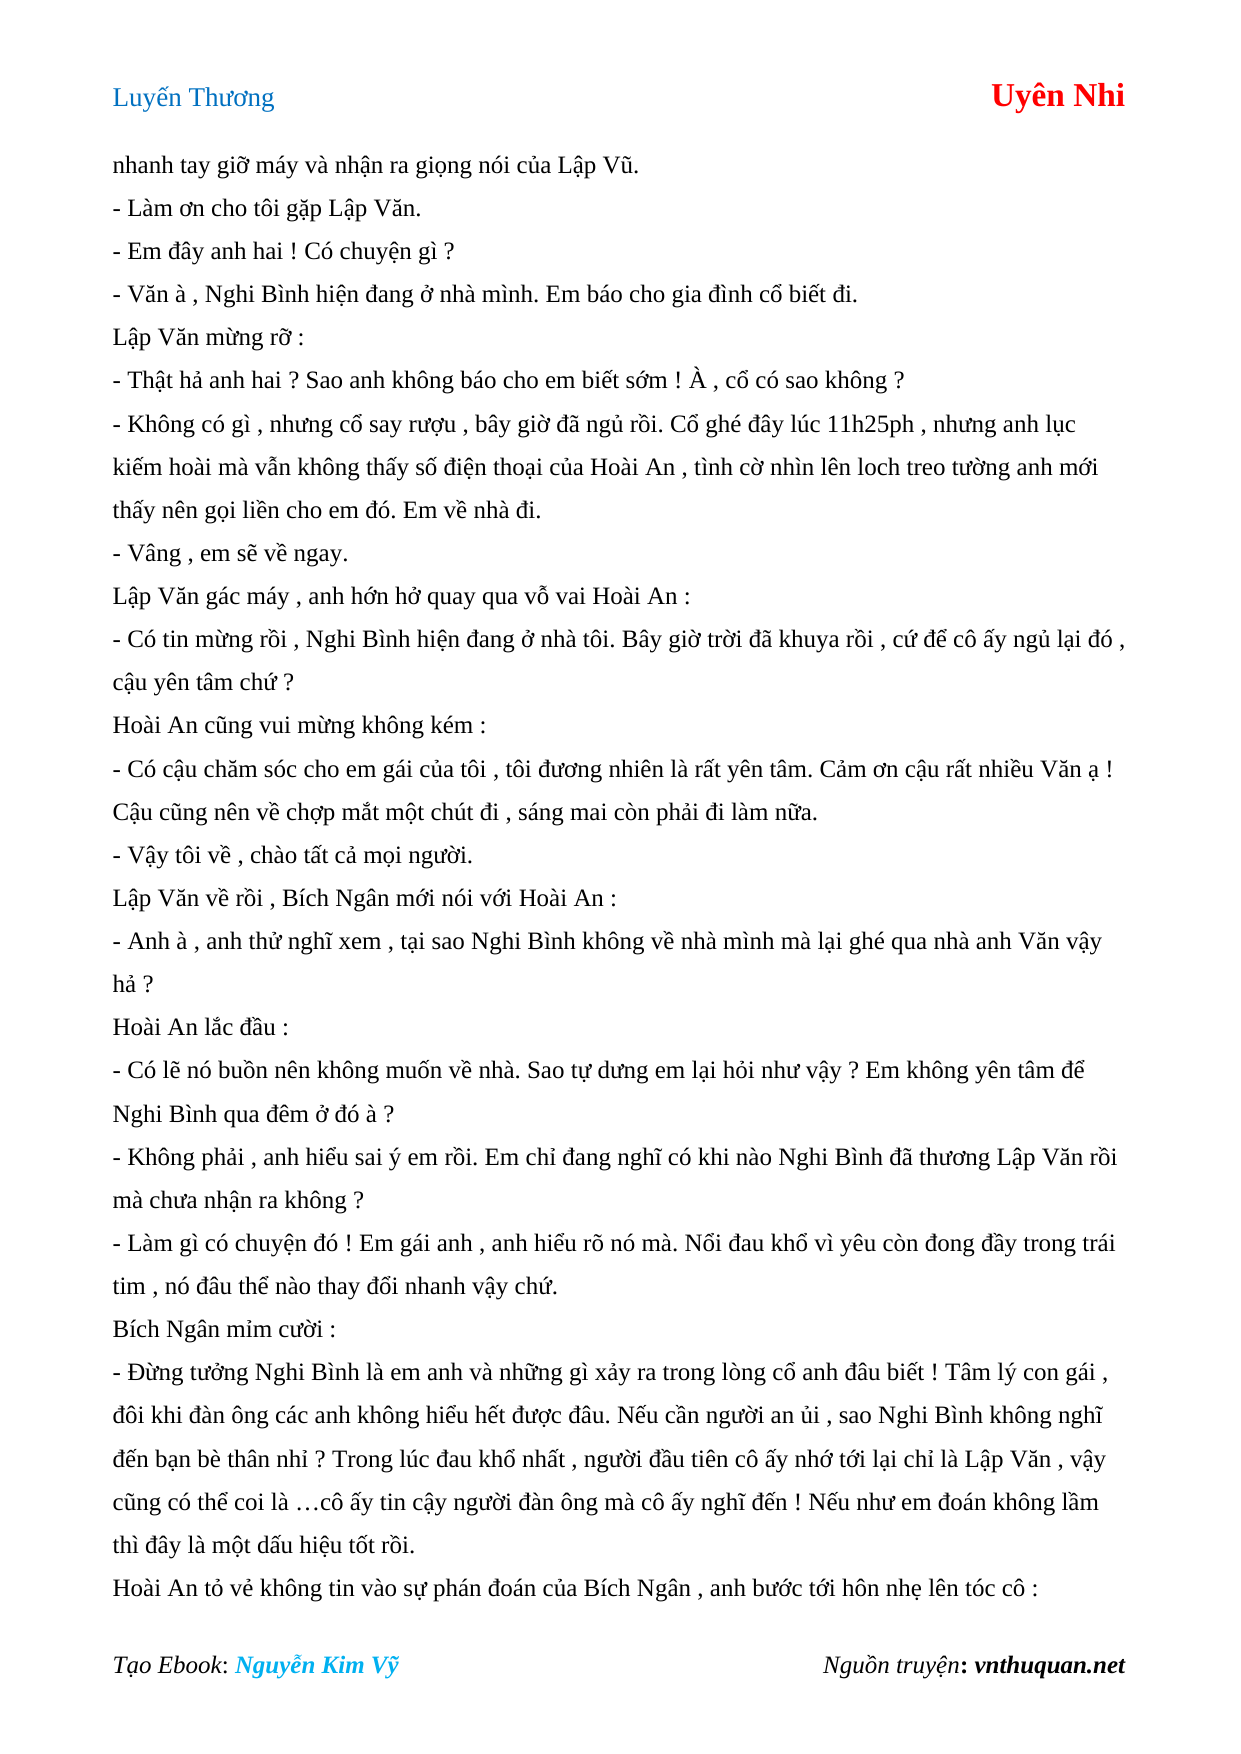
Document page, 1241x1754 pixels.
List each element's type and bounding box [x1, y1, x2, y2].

text [112, 150, 1128, 1602]
